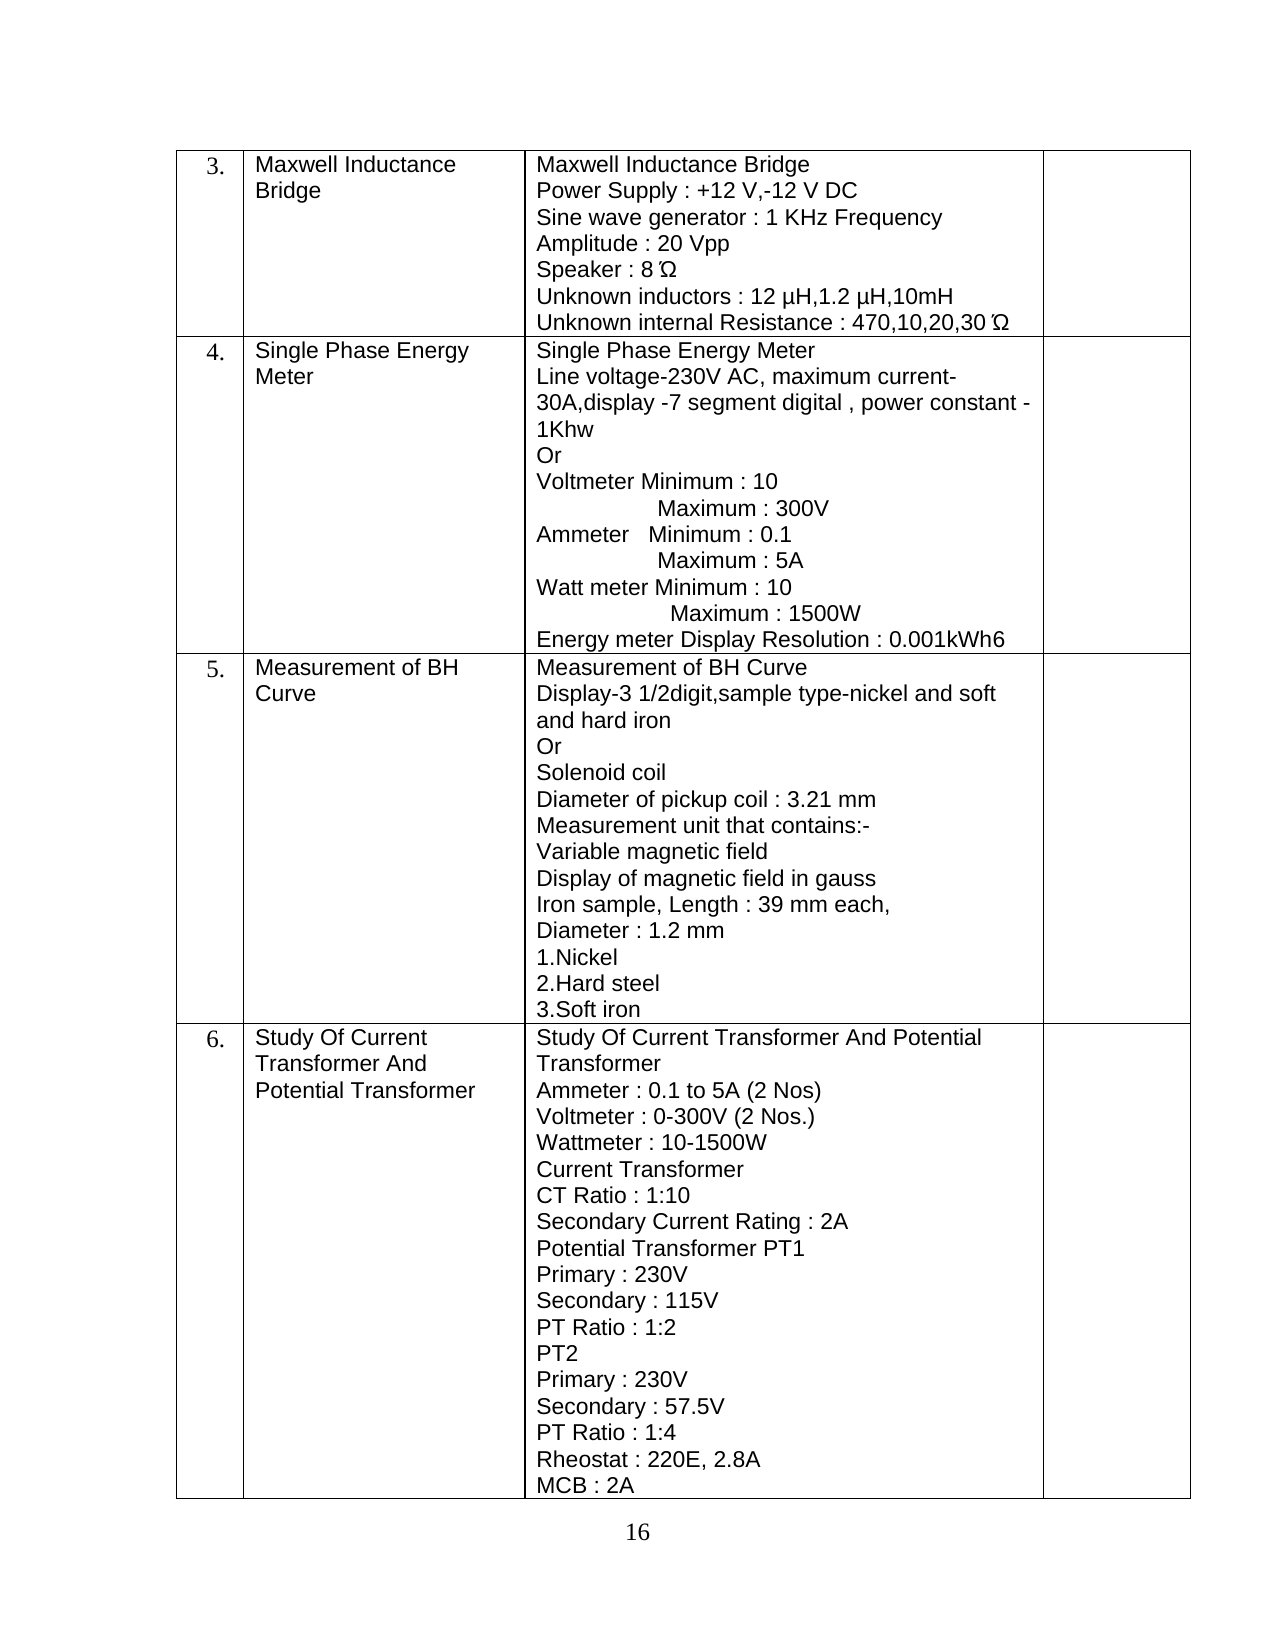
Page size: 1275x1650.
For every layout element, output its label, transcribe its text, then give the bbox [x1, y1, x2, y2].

table_cell [177, 151, 243, 336]
table_cell Measurement of BH Curve [244, 654, 524, 1023]
table_cell [1044, 1024, 1190, 1498]
table_cell [1044, 337, 1190, 653]
table_cell Measurement of BH Curve Display-3 1/2digit,sample type-nickel and soft and hard iron Or Solenoid coil Diameter of pickup coil : 3.21 mm Measurement unit that contains:- Variable magnetic field Display of magnetic field in gauss Iron sample, Length : 39 mm each, Diameter : 1.2 mm 1.Nickel 2.Hard steel 3.Soft iron [526, 654, 1043, 1023]
table_cell [1044, 151, 1190, 336]
table_cell [1044, 654, 1190, 1023]
table_cell Maxwell Inductance Bridge Power Supply : +12 V,-12 V DC Sine wave generator : 1 KHz Frequency Amplitude : 20 Vpp Speaker : 8 Ώ Unknown inductors : 12 µH,1.2 µH,10mH Unknown internal Resistance : 470,10,20,30 Ώ [526, 151, 1043, 336]
table_cell [177, 337, 243, 653]
table_cell Single Phase Energy Meter Line voltage-230V AC, maximum current-30A,display -7 segment digital , power constant -1Khw Or Voltmeter Minimum : 10 Maximum : 300V Ammeter Minimum : 0.1 Maximum : 5A Watt meter Minimum : 10 Maximum : 1500W Energy meter Display Resolution : 0.001kWh6 [526, 337, 1043, 653]
table_cell Study Of Current Transformer And Potential Transformer [244, 1024, 524, 1498]
table_cell [177, 1024, 243, 1498]
table_cell Single Phase Energy Meter [244, 337, 524, 653]
table_cell Maxwell Inductance Bridge [244, 151, 524, 336]
table_cell Study Of Current Transformer And Potential Transformer Ammeter : 0.1 to 5A (2 Nos) Voltmeter : 0-300V (2 Nos.) Wattmeter : 10-1500W Current Transformer CT Ratio : 1:10 Secondary Current Rating : 2A Potential Transformer PT1 Primary : 230V Secondary : 115V PT Ratio : 1:2 PT2 Primary : 230V Secondary : 57.5V PT Ratio : 1:4 Rheostat : 220E, 2.8A MCB : 2A [526, 1024, 1043, 1498]
table_cell [177, 654, 243, 1023]
